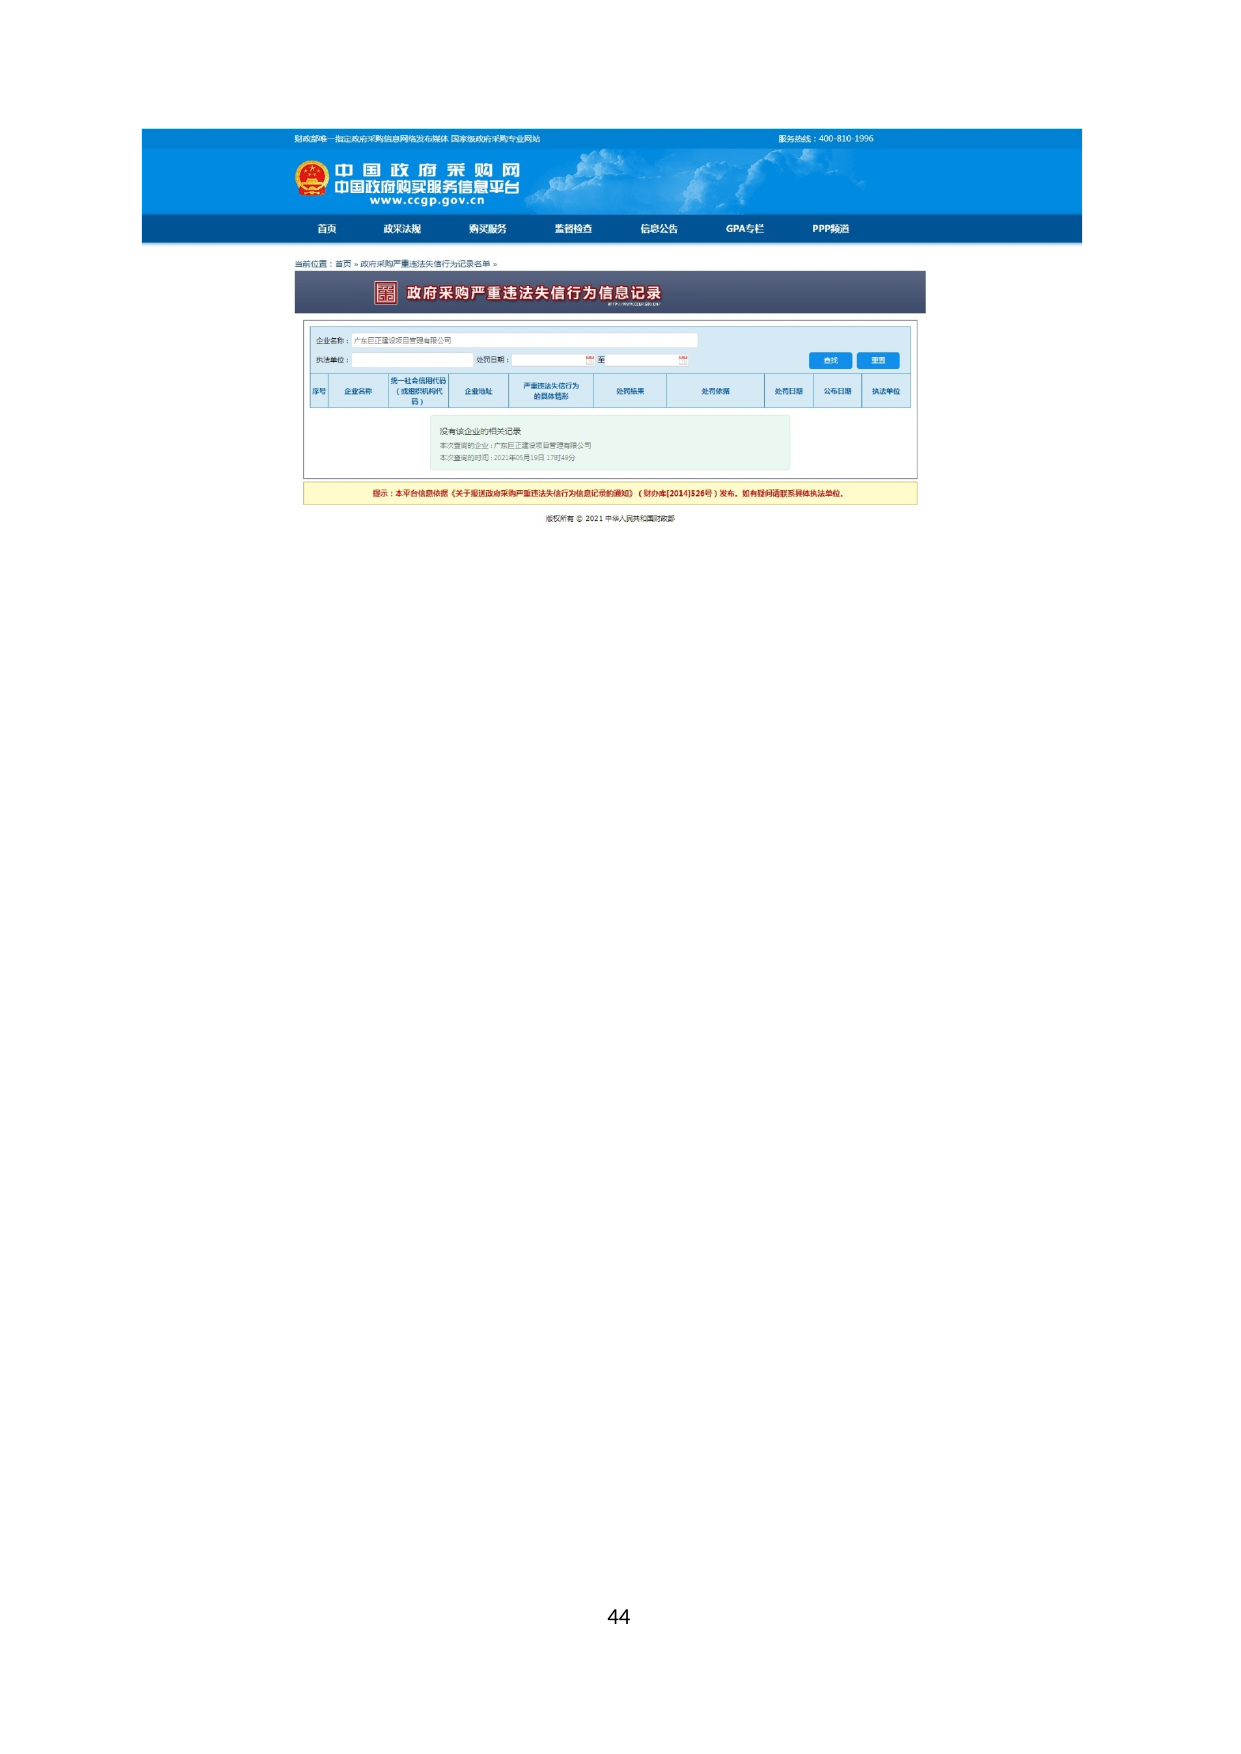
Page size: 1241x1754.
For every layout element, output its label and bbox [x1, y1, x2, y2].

picture [141, 128, 1083, 647]
